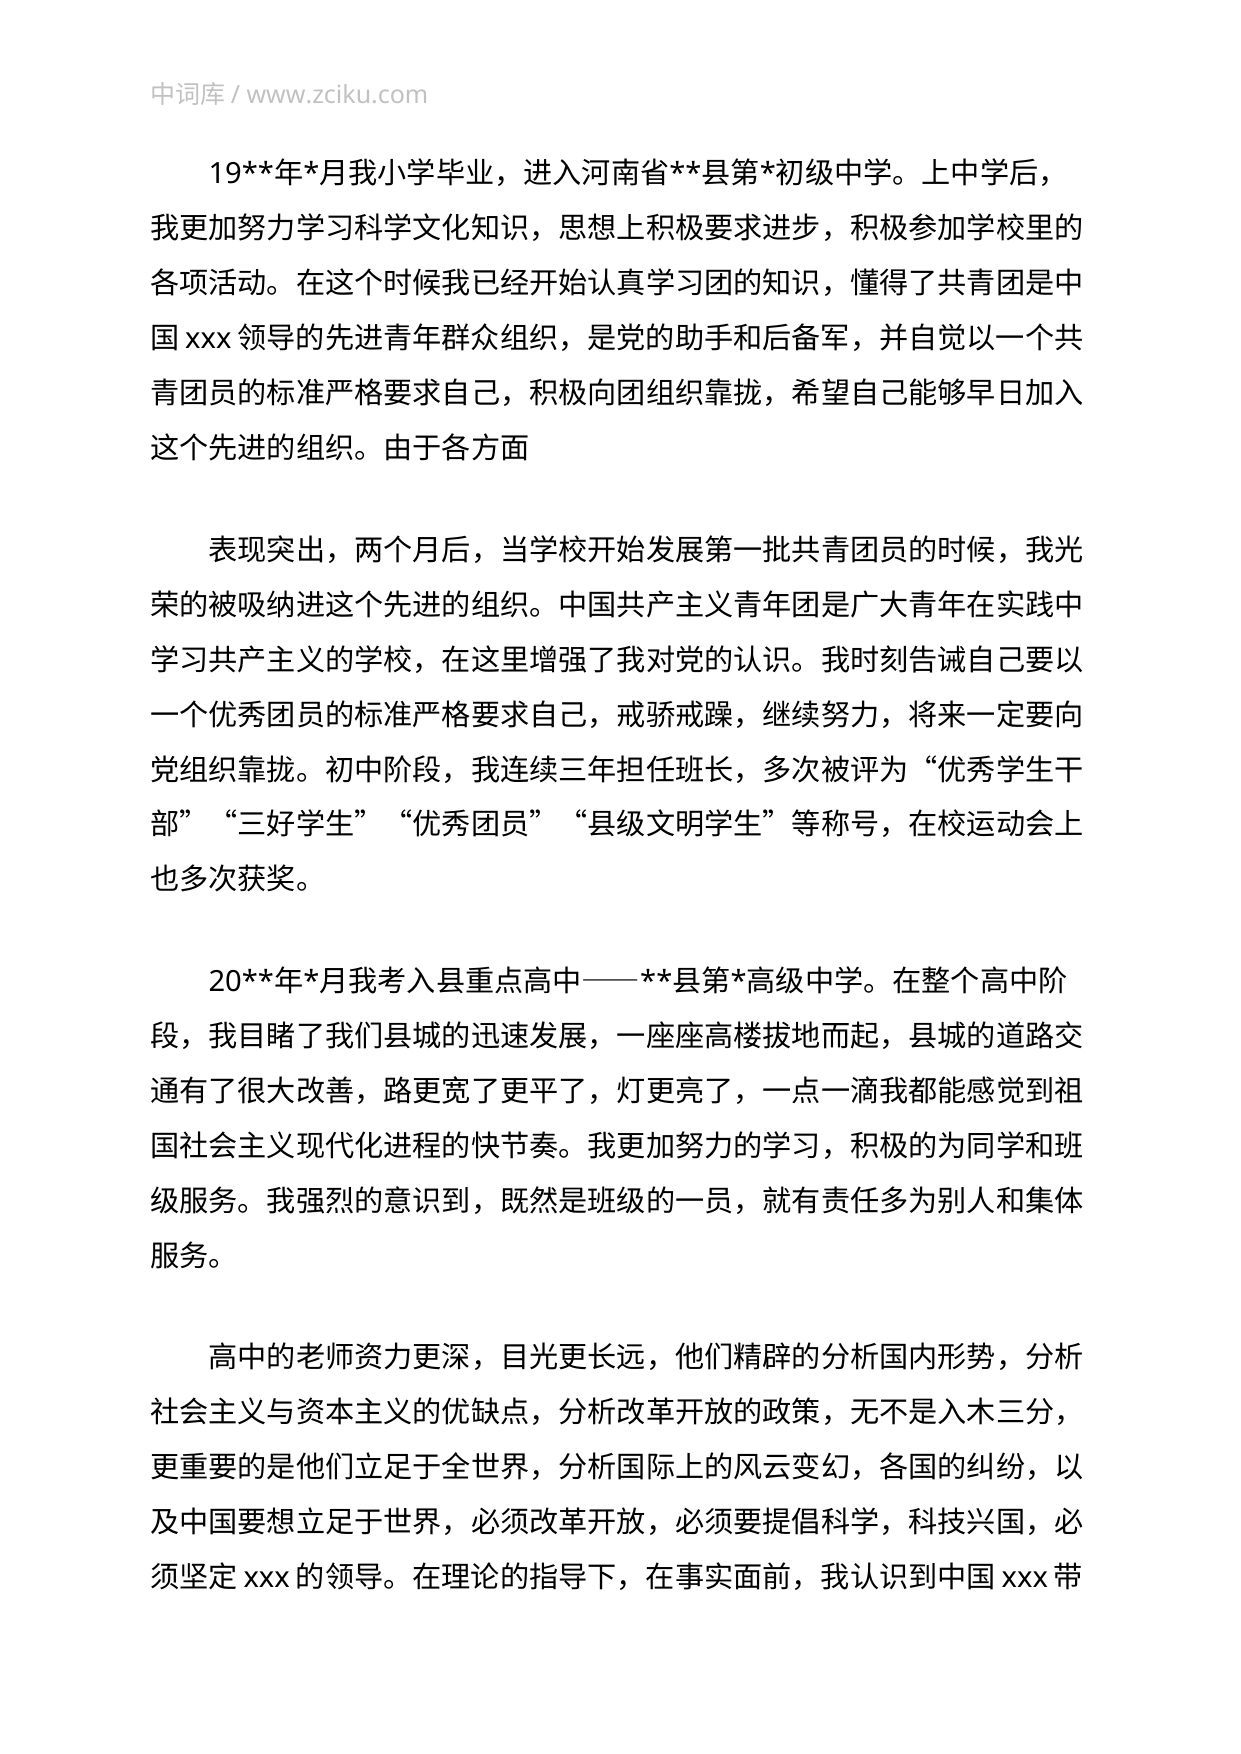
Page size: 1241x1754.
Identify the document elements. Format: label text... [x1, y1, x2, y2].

text 20**年*月我考入县重点高中——**县第*高级中学。在整个高中阶段，我目睹了我们县城的迅速发展，一座座高楼拔地而起，县城的道路交通有了很大改善，路更宽了更平了，灯更亮了，一点一滴我都能感觉到祖国社会主义现代化进程的快节奏。我更加努力的学习，积极的为同学和班级服务。我强烈的意识到，既然是班级的一员，就有责任多为别人和集体服务。 [150, 958, 1090, 1274]
text 19**年*月我小学毕业，进入河南省**县第*初级中学。上中学后，我更加努力学习科学文化知识，思想上积极要求进步，积极参加学校里的各项活动。在这个时候我已经开始认真学习团的知识，懂得了共青团是中国xxx领导的先进青年群众组织，是党的助手和后备军，并自觉以一个共青团员的标准严格要求自己，积极向团组织靠拢，希望自己能够早日加入这个先进的组织。由于各方面 [150, 150, 1090, 467]
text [150, 1334, 1090, 1596]
text 表现突出，两个月后，当学校开始发展第一批共青团员的时候，我光荣的被吸纳进这个先进的组织。中国共产主义青年团是广大青年在实践中学习共产主义的学校，在这里增强了我对党的认识。我时刻告诫自己要以一个优秀团员的标准严格要求自己，戒骄戒躁，继续努力，将来一定要向党组织靠拢。初中阶段，我连续三年担任班长，多次被评为“优秀学生干部”“三好学生”“优秀团员”“县级文明学生”等称号，在校运动会上也多次获奖。 [150, 526, 1090, 898]
